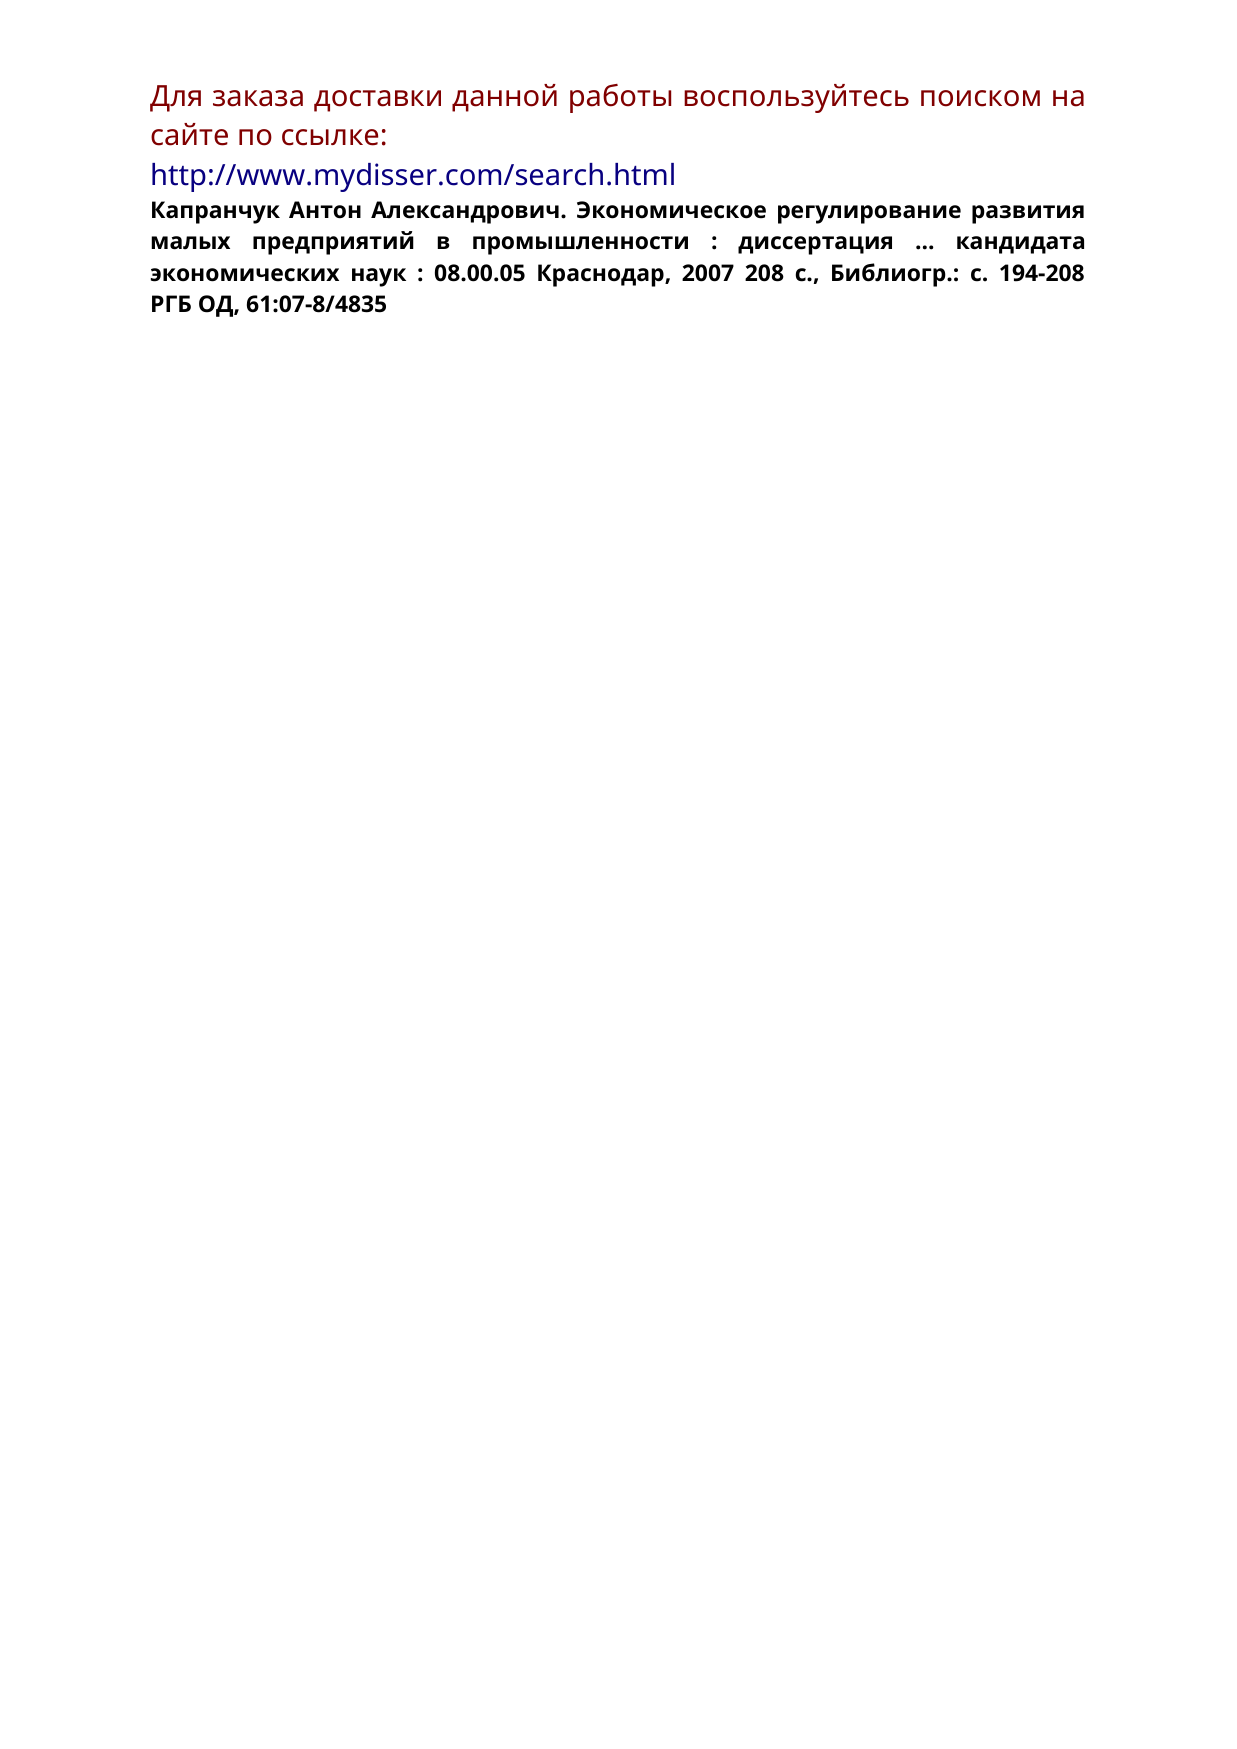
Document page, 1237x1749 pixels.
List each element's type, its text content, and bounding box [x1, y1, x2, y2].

text Капранчук Антон Александрович. Экономическое регулирование развития малых предприятий в промышленности : диссертация ... кандидата экономических наук : 08.00.05 Краснодар, 2007 208 с., Библиогр.: с. 194-208 РГБ ОД, 61:07-8/4835 [150, 194, 1086, 319]
